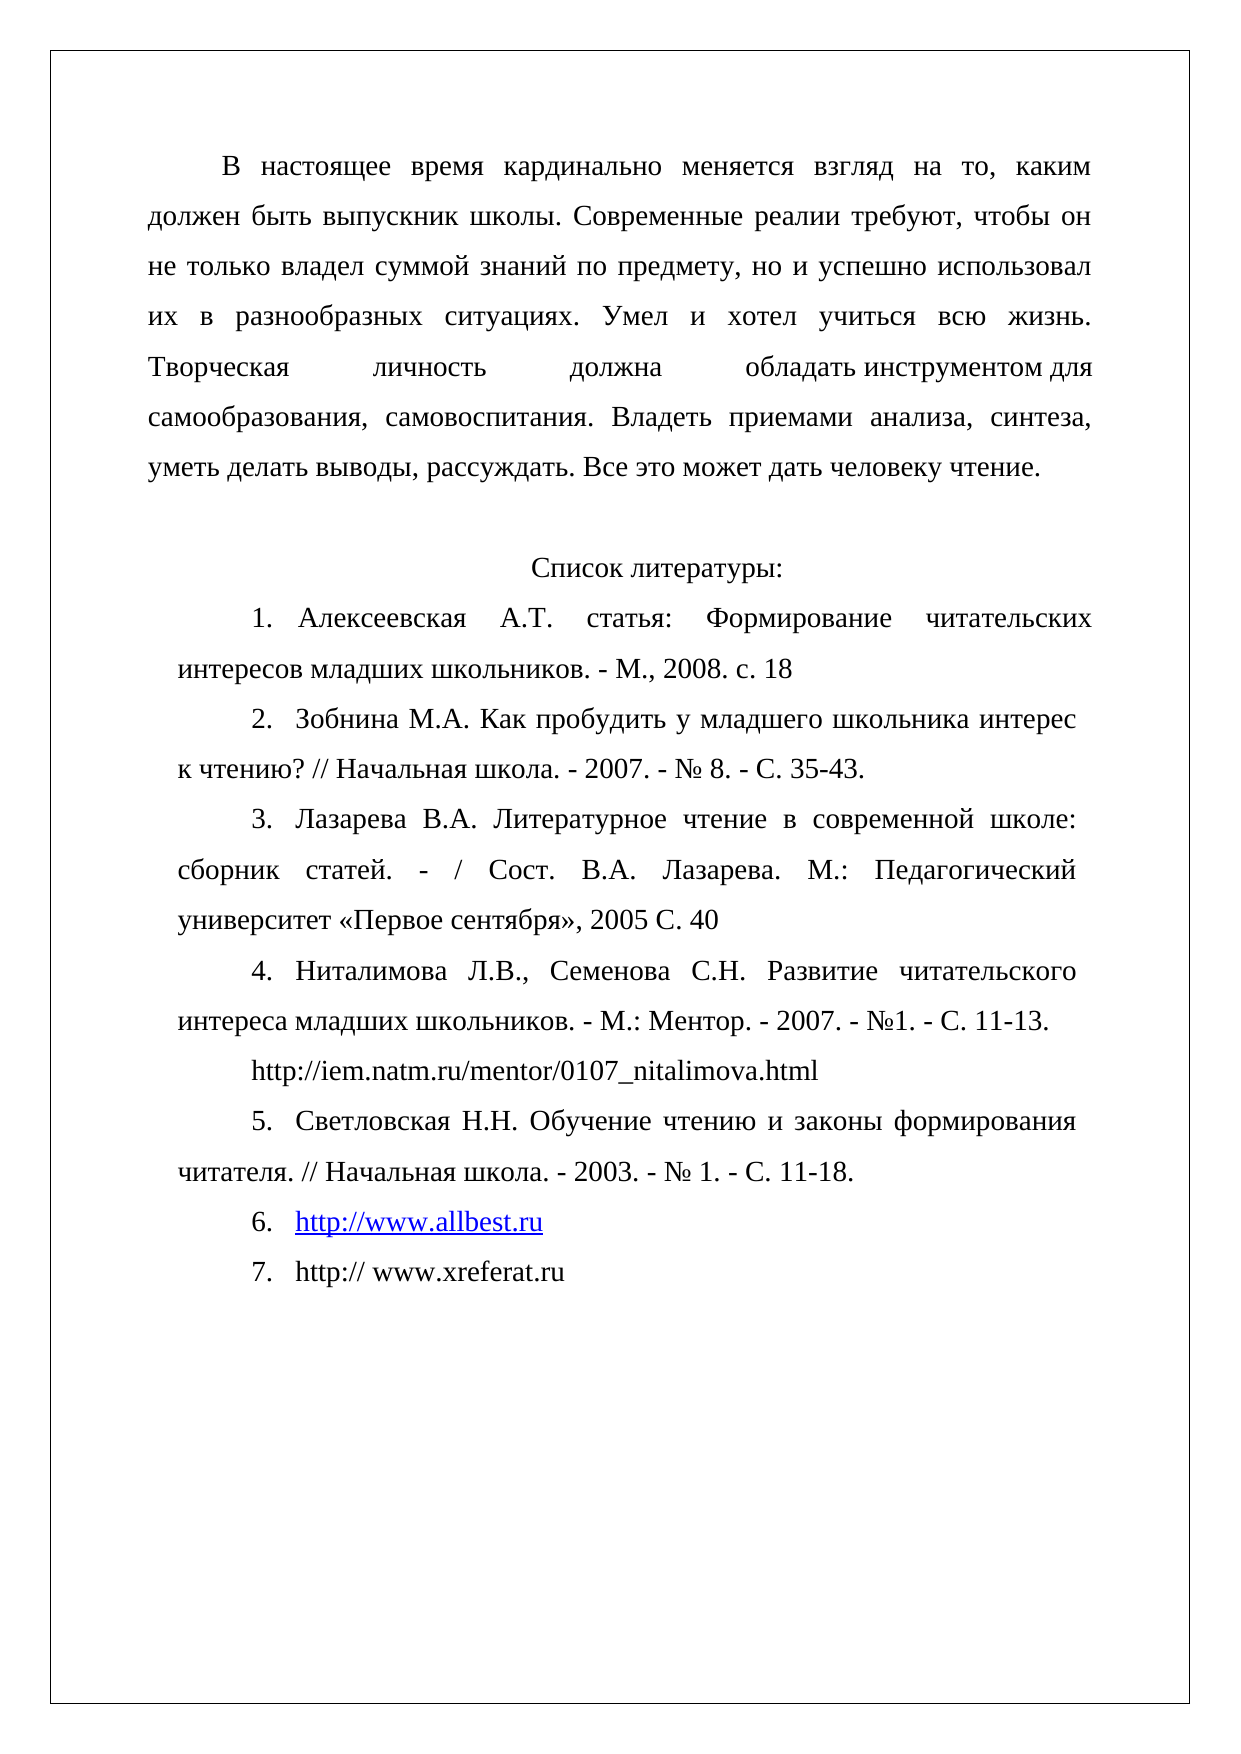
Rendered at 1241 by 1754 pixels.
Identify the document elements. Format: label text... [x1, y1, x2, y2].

list http:// www.xreferat.ru [177, 1254, 1077, 1288]
text Список литературы: [148, 550, 1093, 584]
list Зобнина М.А. Как пробудить у младшего школьника интерес к чтению? // Начальная школа. - 2007. - № 8. - С. 35-43. [177, 701, 1077, 785]
list Лазарева В.А. Литературное чтение в современной школе: сборник статей. - / Сост. В.А. Лазарева. М.: Педагогический университет «Первое сентября», 2005 С. 40 [177, 802, 1077, 936]
list http://iem.natm.ru/mentor/0107_nitalimova.html [177, 1053, 1077, 1087]
list Светловская Н.Н. Обучение чтению и законы формирования читателя. // Начальная школа. - 2003. - № 1. - С. 11-18. [177, 1103, 1077, 1187]
list Алексеевская А.Т. статья: Формирование читательских интересов младших школьников. - М., 2008. с. 18 [177, 600, 1093, 684]
list Ниталимова Л.В., Семенова С.Н. Развитие читательского интереса младших школьников. - М.: Ментор. - 2007. - №1. - С. 11-13. [177, 953, 1077, 1036]
list http://www.allbest.ru [177, 1204, 1077, 1238]
text В настоящее время кардинально меняется взгляд на то, каким должен быть выпускник школы. Современные реалии требуют, чтобы он не только владел суммой знаний по предмету, но и успешно использовал их в разнообразных ситуациях. Умел и хотел учиться всю жизнь. Творческая личность должна обладать инструментом для самообразования, самовоспитания. Владеть приемами анализа, синтеза, уметь делать выводы, рассуждать. Все это может дать человеку чтение. [148, 148, 1093, 483]
